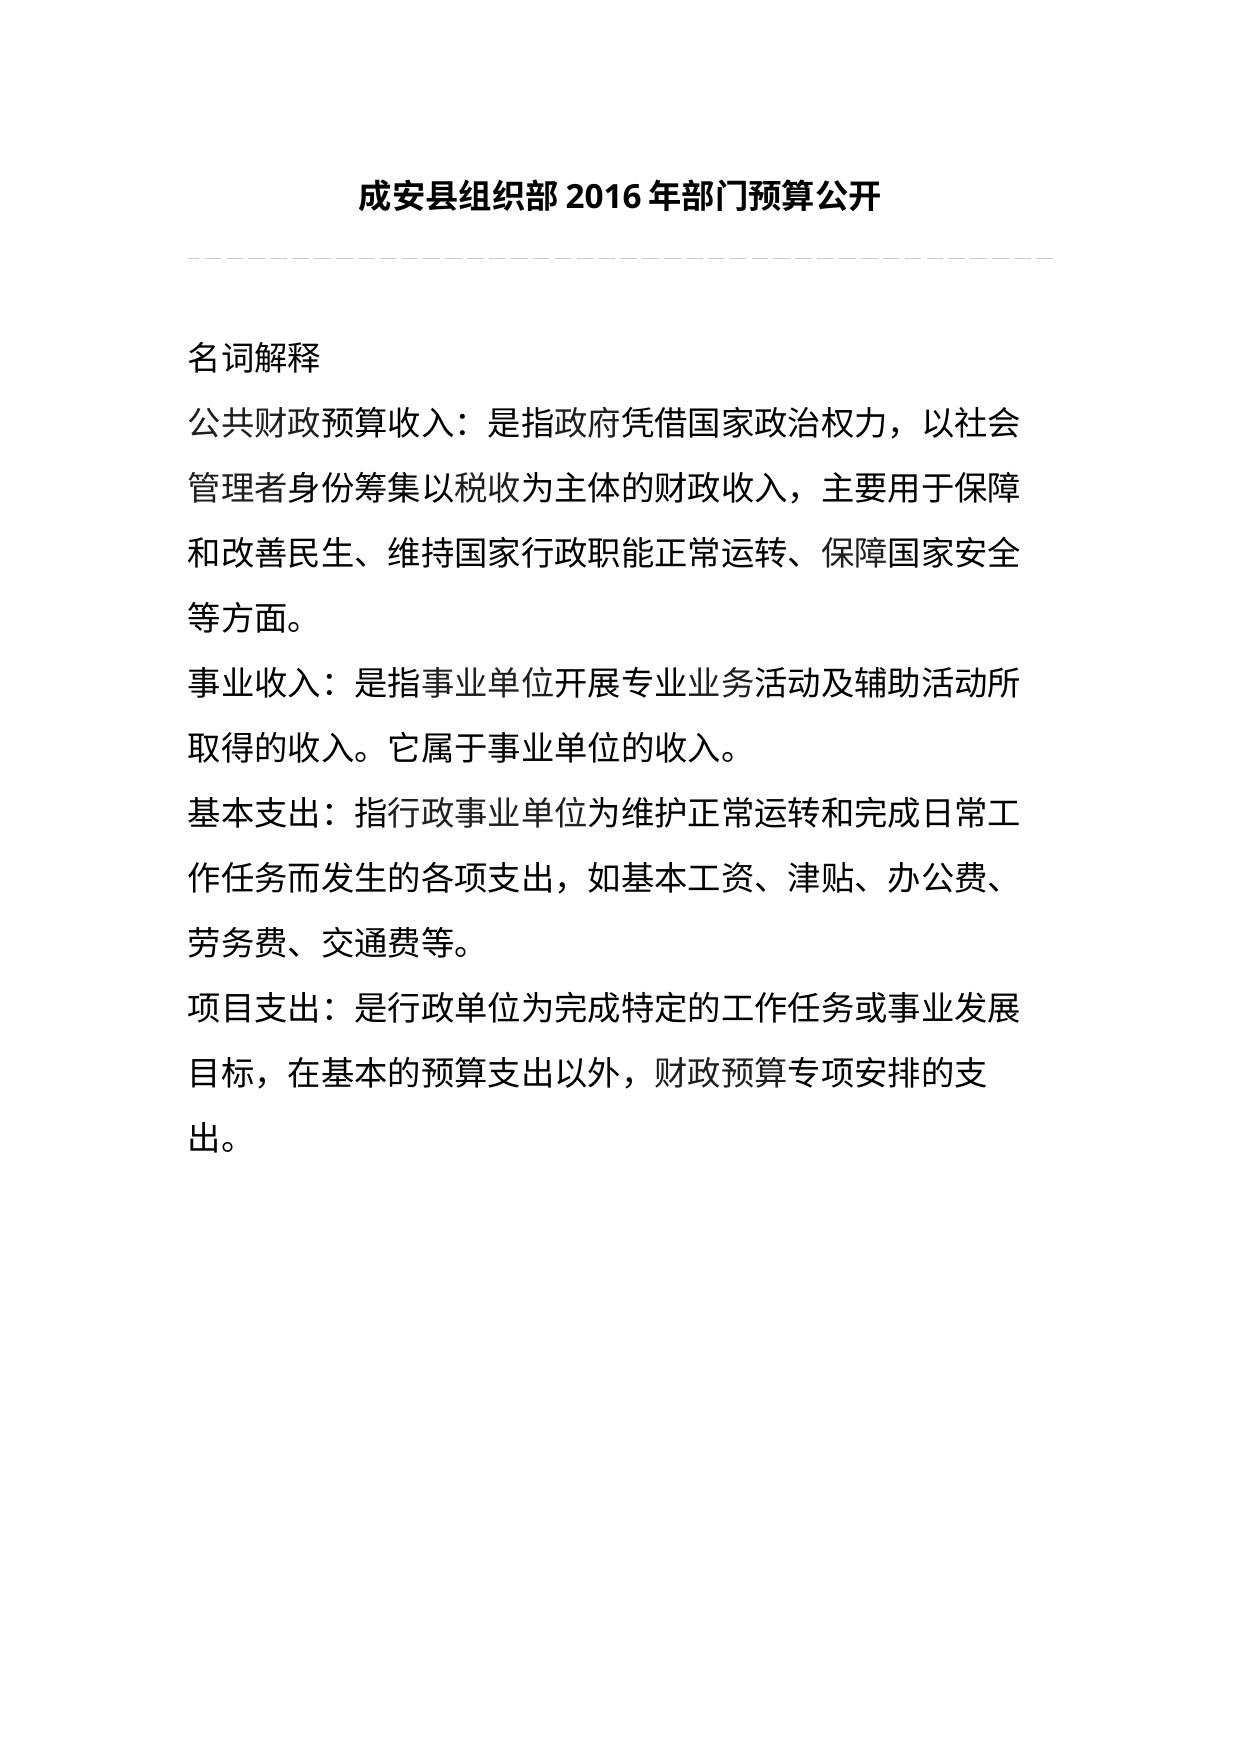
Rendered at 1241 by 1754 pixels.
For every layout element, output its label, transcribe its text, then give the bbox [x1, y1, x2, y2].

text 名词解释 [187, 324, 1053, 389]
text 基本支出：指行政事业单位为维护正常运转和完成日常工作任务而发生的各项支出，如基本工资、津贴、办公费、劳务费、交通费等。 [187, 779, 1053, 974]
text 事业收入：是指事业单位开展专业业务活动及辅助活动所取得的收入。它属于事业单位的收入。 [187, 649, 1053, 779]
text 公共财政预算收入：是指政府凭借国家政治权力，以社会管理者身份筹集以税收为主体的财政收入，主要用于保障和改善民生、维持国家行政职能正常运转、保障国家安全等方面。 [187, 389, 1053, 649]
text 成安县组织部2016年部门预算公开 [187, 162, 1053, 259]
text 项目支出：是行政单位为完成特定的工作任务或事业发展目标，在基本的预算支出以外，财政预算专项安排的支出。 [187, 974, 1053, 1169]
